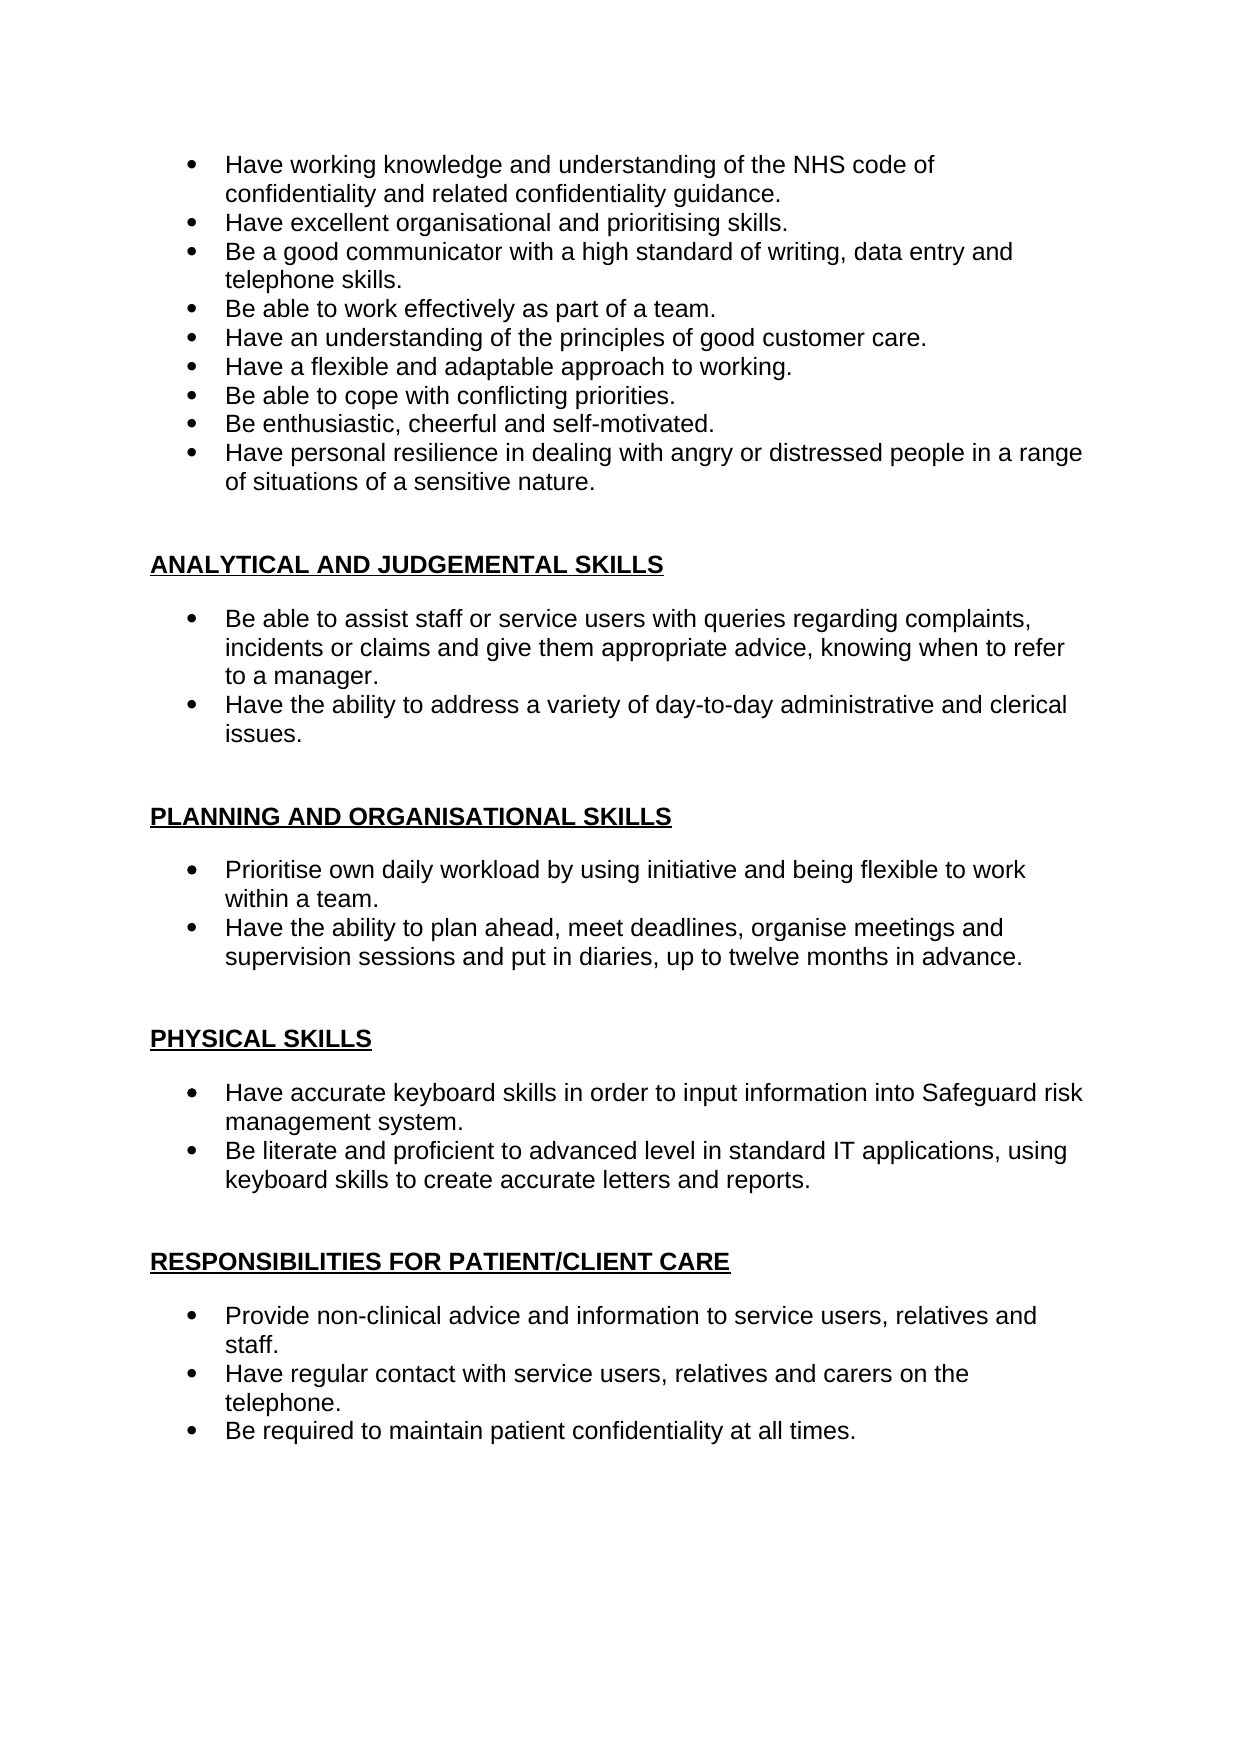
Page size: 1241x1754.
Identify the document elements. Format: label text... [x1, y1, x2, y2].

text ANALYTICAL AND JUDGEMENTAL SKILLS [150, 550, 1090, 578]
list Have the ability to address a variety of day-to-day administrative and clerical issues. [187, 690, 1090, 748]
list Have working knowledge and understanding of the NHS code of confidentiality and related confidentiality guidance. [187, 150, 1090, 208]
list Be a good communicator with a high standard of writing, data entry and telephone skills. [187, 236, 1090, 294]
text PLANNING AND ORGANISATIONAL SKILLS [150, 801, 1090, 830]
text PHYSICAL SKILLS [150, 1024, 1090, 1053]
list Have personal resilience in dealing with angry or distressed people in a range of situations of a sensitive nature. [187, 438, 1090, 496]
list Prioritise own daily workload by using initiative and being flexible to work within a team. [187, 855, 1090, 913]
list Be literate and proficient to advanced level in standard IT applications, using keyboard skills to create accurate letters and reports. [187, 1136, 1090, 1193]
list Have the ability to plan ahead, meet deadlines, organise meetings and supervision sessions and put in diaries, up to twelve months in advance. [187, 913, 1090, 971]
text RESPONSIBILITIES FOR PATIENT/CLIENT CARE [150, 1247, 1090, 1276]
list Be able to cope with conflicting priorities. [187, 381, 1090, 409]
list Be able to assist staff or service users with queries regarding complaints, incidents or claims and give them appropriate advice, knowing when to refer to a manager. [187, 604, 1090, 690]
list Be enthusiastic, cheerful and self-motivated. [187, 409, 1090, 438]
list Have an understanding of the principles of good customer care. [187, 323, 1090, 352]
list Have accurate keyboard skills in order to input information into Safeguard risk management system. [187, 1078, 1090, 1136]
list Have a flexible and adaptable approach to working. [187, 352, 1090, 381]
list Be able to work effectively as part of a team. [187, 294, 1090, 323]
list Have excellent organisational and prioritising skills. [187, 208, 1090, 236]
list Have regular contact with service users, relatives and carers on the telephone. [187, 1359, 1090, 1416]
list Be required to maintain patient confidentiality at all times. [187, 1416, 1090, 1445]
list Provide non-clinical advice and information to service users, relatives and staff. [187, 1301, 1090, 1359]
